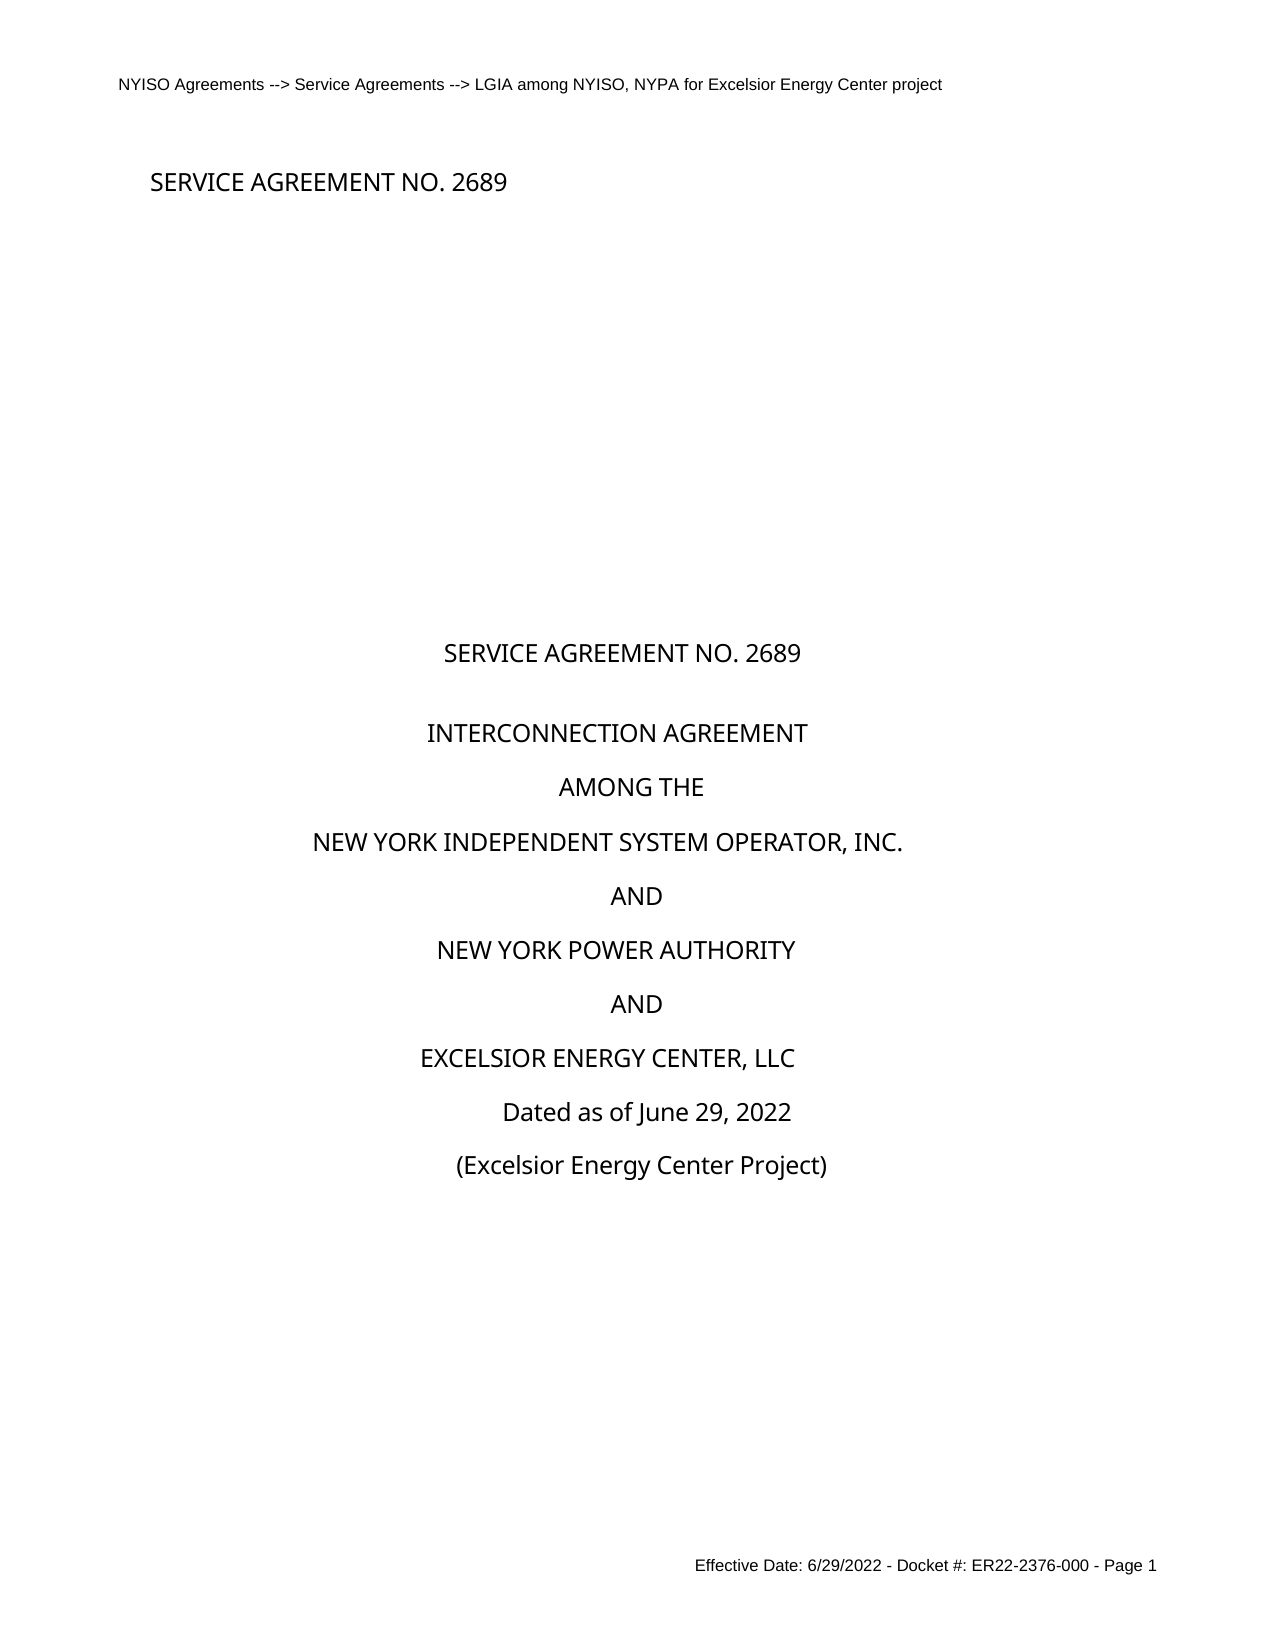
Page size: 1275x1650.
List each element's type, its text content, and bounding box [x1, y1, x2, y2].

text SERVICE AGREEMENT NO. 2689 [444, 639, 1275, 668]
text SERVICE AGREEMENT NO. 2689 [150, 168, 1275, 197]
text INTERCONNECTION AGREEMENT AMONG THE [427, 699, 868, 808]
text NEW YORK INDEPENDENT SYSTEM OPERATOR, INC. AND [312, 808, 983, 916]
text (Excelsior Energy Center Project) [456, 1152, 1275, 1180]
text NEW YORK POWER AUTHORITY AND [436, 916, 858, 1024]
text EXCELSIOR ENERGY CENTER, LLC Dated as of June 29, 2022 [420, 1024, 875, 1133]
